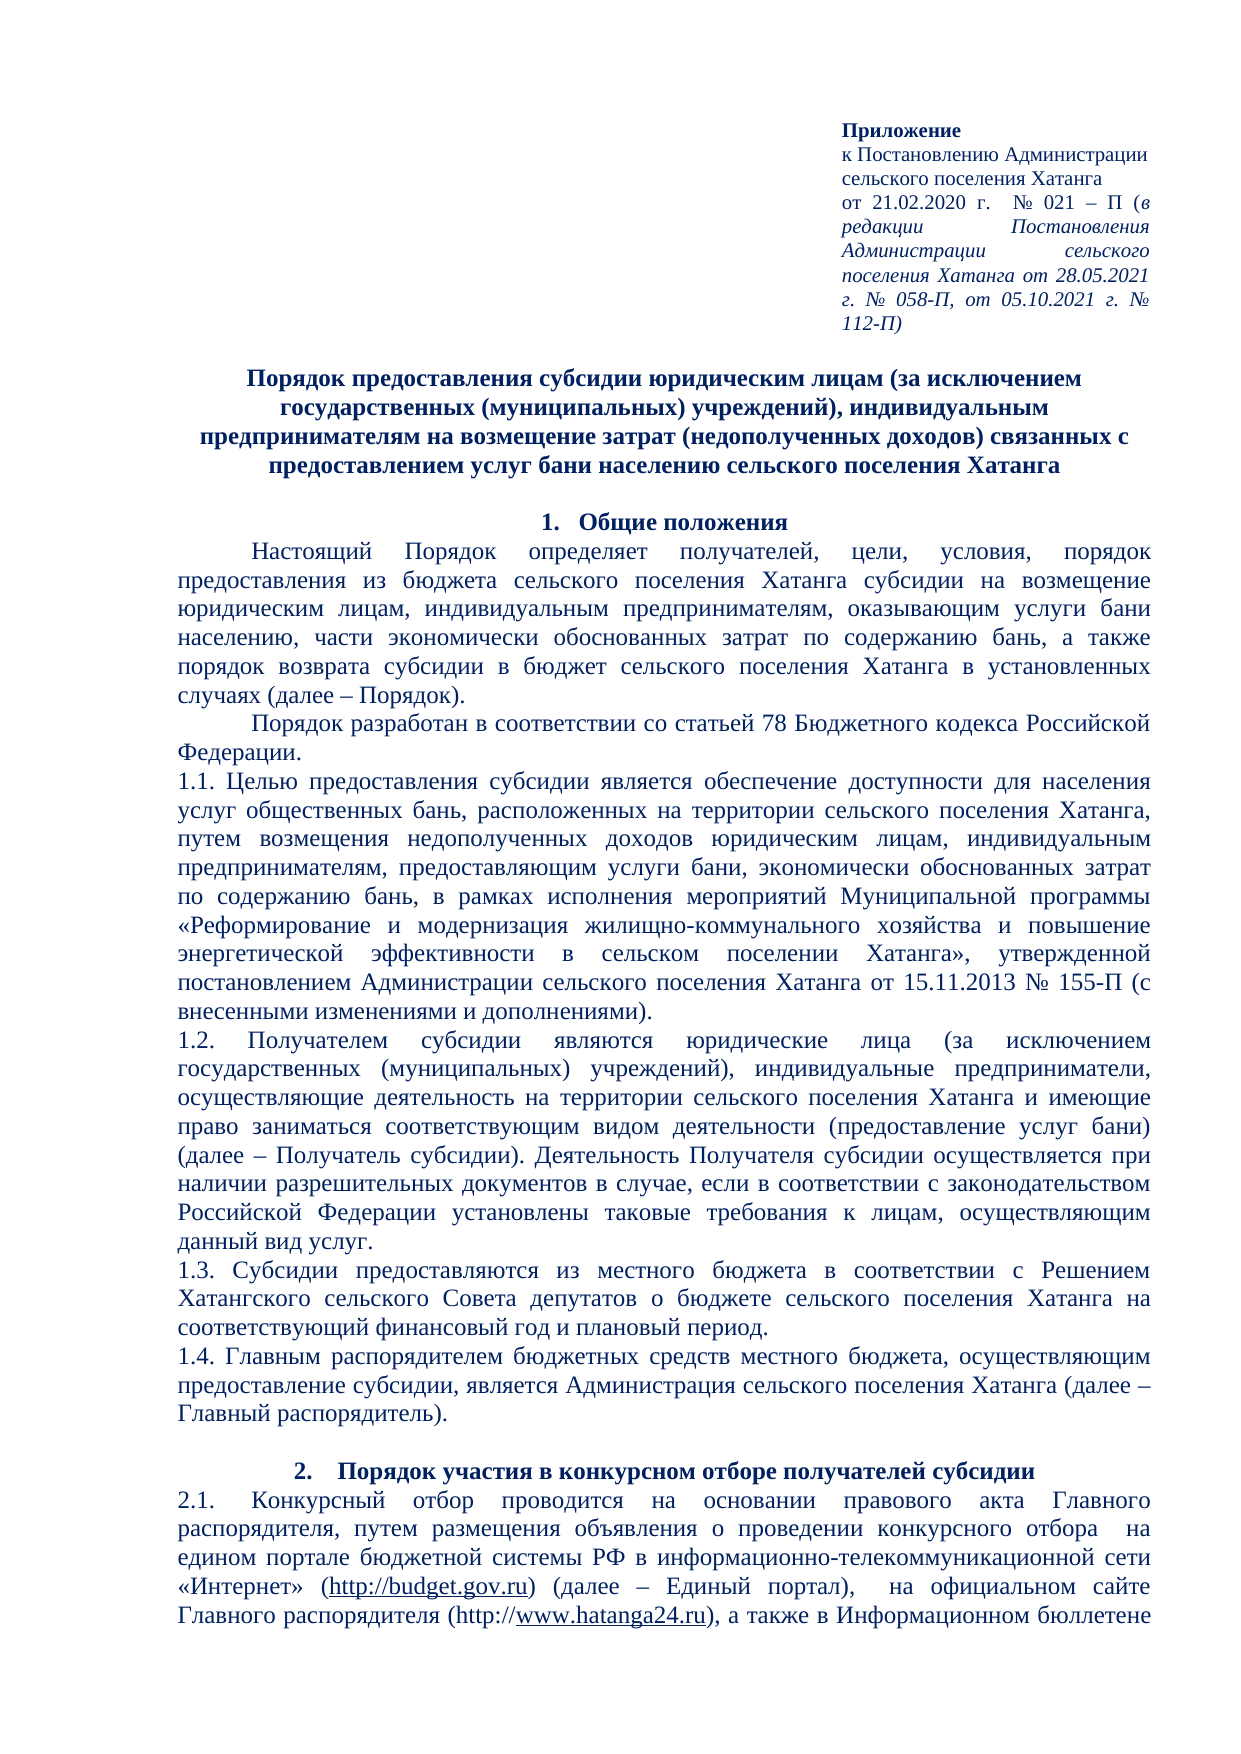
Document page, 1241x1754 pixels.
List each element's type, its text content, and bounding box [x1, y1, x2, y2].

list Порядок участия в конкурсном отборе получателей субсидии [177, 1456, 1152, 1485]
text 1.3. Субсидии предоставляются из местного бюджета в соответствии с Решением Хатангского сельского Совета депутатов о бюджете сельского поселения Хатанга на соответствующий финансовый год и плановый период. [177, 1255, 1152, 1341]
text к Постановлению Администрации [842, 142, 1152, 166]
text Порядок разработан в соответствии со статьей 78 Бюджетного кодекса Российской Федерации. [177, 708, 1152, 766]
text сельского поселения Хатанга [842, 166, 1152, 190]
text Приложение [842, 118, 1152, 142]
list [177, 1485, 1152, 1628]
text от 21.02.2020 г. № 021 – П (в редакции Постановления Администрации сельского поселения Хатанга от 28.05.2021 г. № 058-П, от 05.10.2021 г. № 112-П) [842, 190, 1152, 335]
list Общие положения [177, 507, 1152, 536]
text Настоящий Порядок определяет получателей, цели, условия, порядок предоставления из бюджета сельского поселения Хатанга субсидии на возмещение юридическим лицам, индивидуальным предпринимателям, оказывающим услуги бани населению, части экономически обоснованных затрат по содержанию бань, а также порядок возврата субсидии в бюджет сельского поселения Хатанга в установленных случаях (далее – Порядок). [177, 536, 1152, 708]
text Порядок предоставления субсидии юридическим лицам (за исключением государственных (муниципальных) учреждений), индивидуальным предпринимателям на возмещение затрат (недополученных доходов) связанных с предоставлением услуг бани населению сельского поселения Хатанга [177, 363, 1152, 478]
text 1.4. Главным распорядителем бюджетных средств местного бюджета, осуществляющим предоставление субсидии, является Администрация сельского поселения Хатанга (далее – Главный распорядитель). [177, 1341, 1152, 1427]
text 1.1. Целью предоставления субсидии является обеспечение доступности для населения услуг общественных бань, расположенных на территории сельского поселения Хатанга, путем возмещения недополученных доходов юридическим лицам, индивидуальным предпринимателям, предоставляющим услуги бани, экономически обоснованных затрат по содержанию бань, в рамках исполнения мероприятий Муниципальной программы «Реформирование и модернизация жилищно-коммунального хозяйства и повышение энергетической эффективности в сельском поселении Хатанга», утвержденной постановлением Администрации сельского поселения Хатанга от 15.11.2013 № 155-П (с внесенными изменениями и дополнениями). [177, 766, 1152, 1025]
text 1.2. Получателем субсидии являются юридические лица (за исключением государственных (муниципальных) учреждений), индивидуальные предприниматели, осуществляющие деятельность на территории сельского поселения Хатанга и имеющие право заниматься соответствующим видом деятельности (предоставление услуг бани) (далее – Получатель субсидии). Деятельность Получателя субсидии осуществляется при наличии разрешительных документов в случае, если в соответствии с законодательством Российской Федерации установлены таковые требования к лицам, осуществляющим данный вид услуг. [177, 1025, 1152, 1255]
